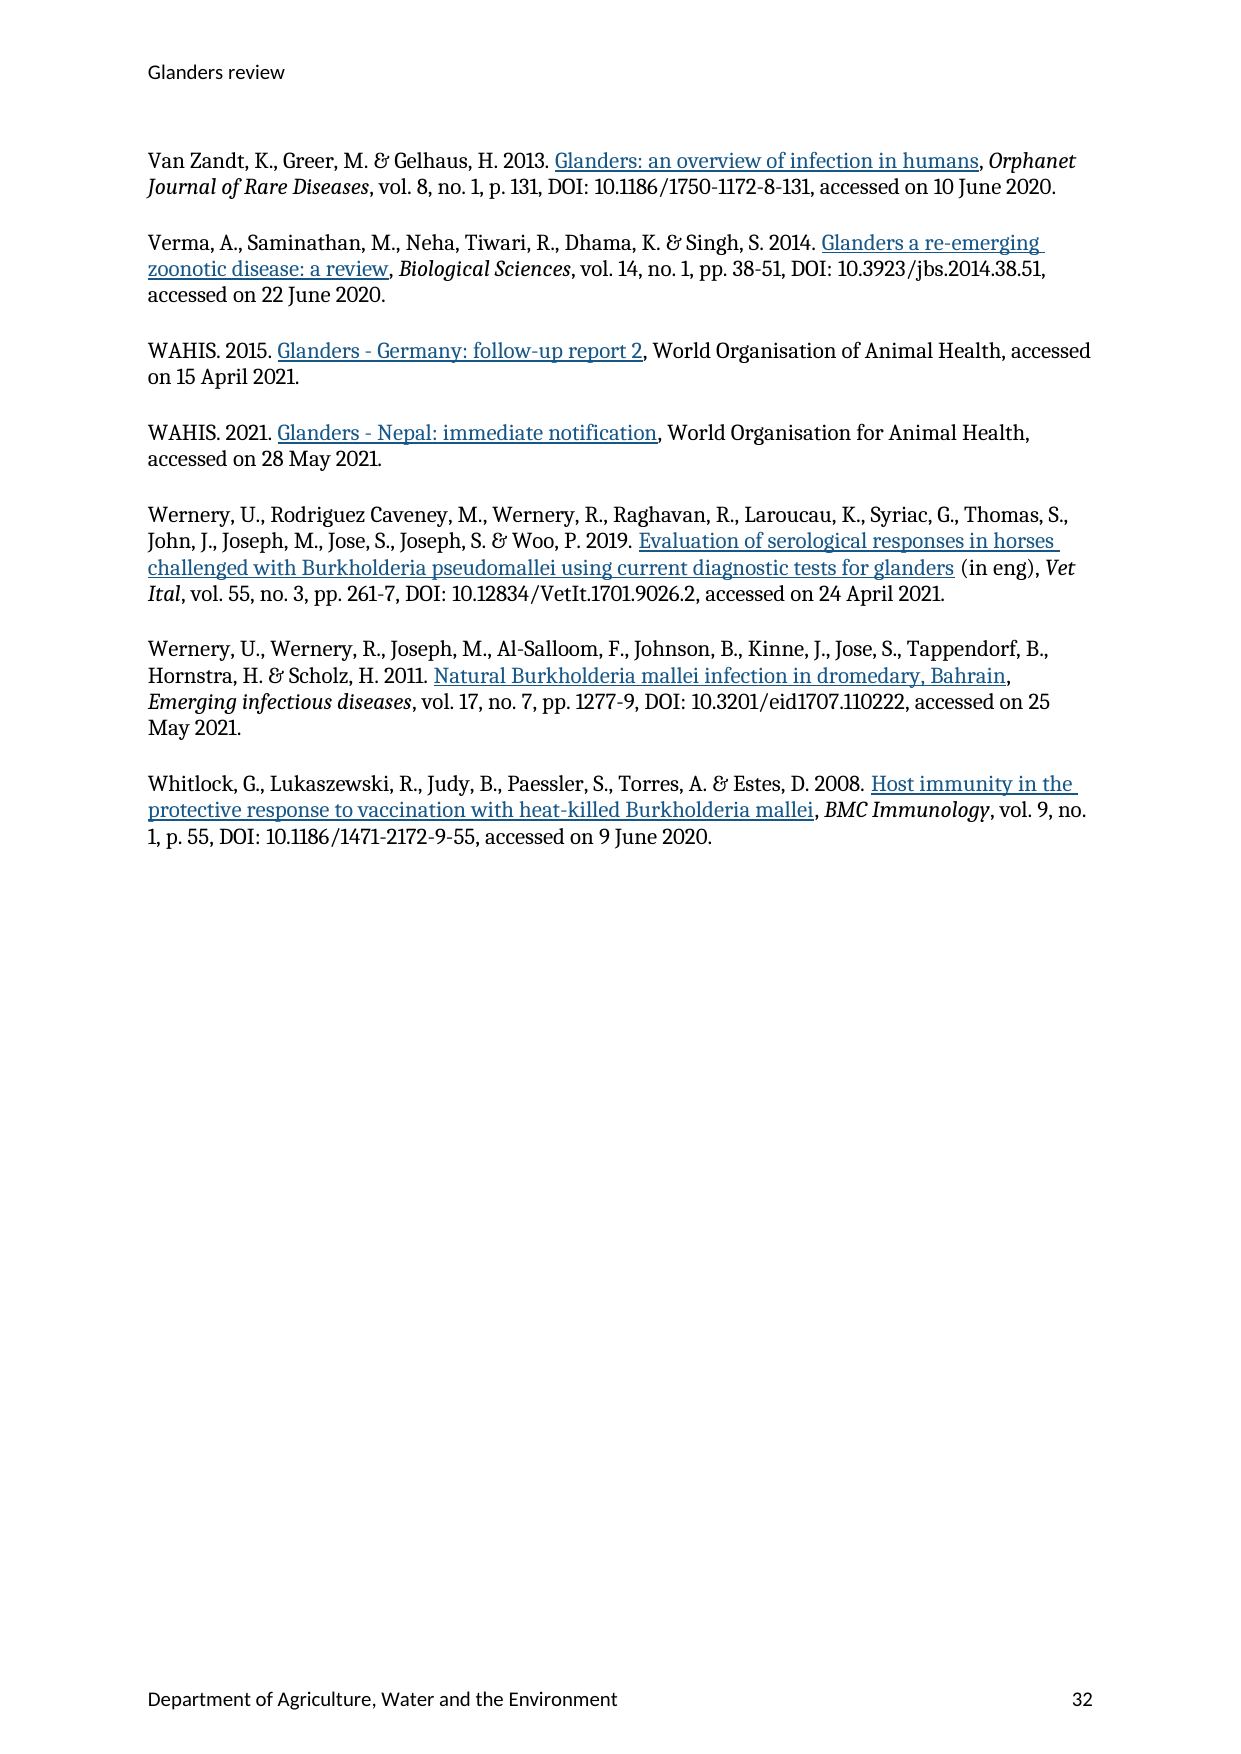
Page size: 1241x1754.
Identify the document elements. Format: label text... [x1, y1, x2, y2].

text Whitlock, G., Lukaszewski, R., Judy, B., Paessler, S., Torres, A. & Estes, D. 2008. Host immunity in the protective response to vaccination with heat-killed Burkholderia mallei, BMC Immunology, vol. 9, no. 1, p. 55, DOI: 10.1186/1471-2172-9-55, accessed on 9 June 2020. [148, 771, 1092, 850]
text WAHIS. 2021. Glanders - Nepal: immediate notification, World Organisation for Animal Health, accessed on 28 May 2021. [148, 420, 1092, 472]
text WAHIS. 2015. Glanders - Germany: follow-up report 2, World Organisation of Animal Health, accessed on 15 April 2021. [148, 338, 1092, 391]
text Wernery, U., Rodriguez Caveney, M., Wernery, R., Raghavan, R., Laroucau, K., Syriac, G., Thomas, S., John, J., Joseph, M., Jose, S., Joseph, S. & Woo, P. 2019. Evaluation of serological responses in horses challenged with Burkholderia pseudomallei using current diagnostic tests for glanders (in eng), Vet Ital, vol. 55, no. 3, pp. 261-7, DOI: 10.12834/VetIt.1701.9026.2, accessed on 24 April 2021. [148, 502, 1092, 607]
text Wernery, U., Wernery, R., Joseph, M., Al-Salloom, F., Johnson, B., Kinne, J., Jose, S., Tappendorf, B., Hornstra, H. & Scholz, H. 2011. Natural Burkholderia mallei infection in dromedary, Bahrain, Emerging infectious diseases, vol. 17, no. 7, pp. 1277-9, DOI: 10.3201/eid1707.110222, accessed on 25 May 2021. [148, 636, 1092, 742]
text Van Zandt, K., Greer, M. & Gelhaus, H. 2013. Glanders: an overview of infection in humans, Orphanet Journal of Rare Diseases, vol. 8, no. 1, p. 131, DOI: 10.1186/1750-1172-8-131, accessed on 10 June 2020. [148, 148, 1092, 200]
text Verma, A., Saminathan, M., Neha, Tiwari, R., Dhama, K. & Singh, S. 2014. Glanders a re-emerging zoonotic disease: a review, Biological Sciences, vol. 14, no. 1, pp. 38-51, DOI: 10.3923/jbs.2014.38.51, accessed on 22 June 2020. [148, 229, 1092, 309]
